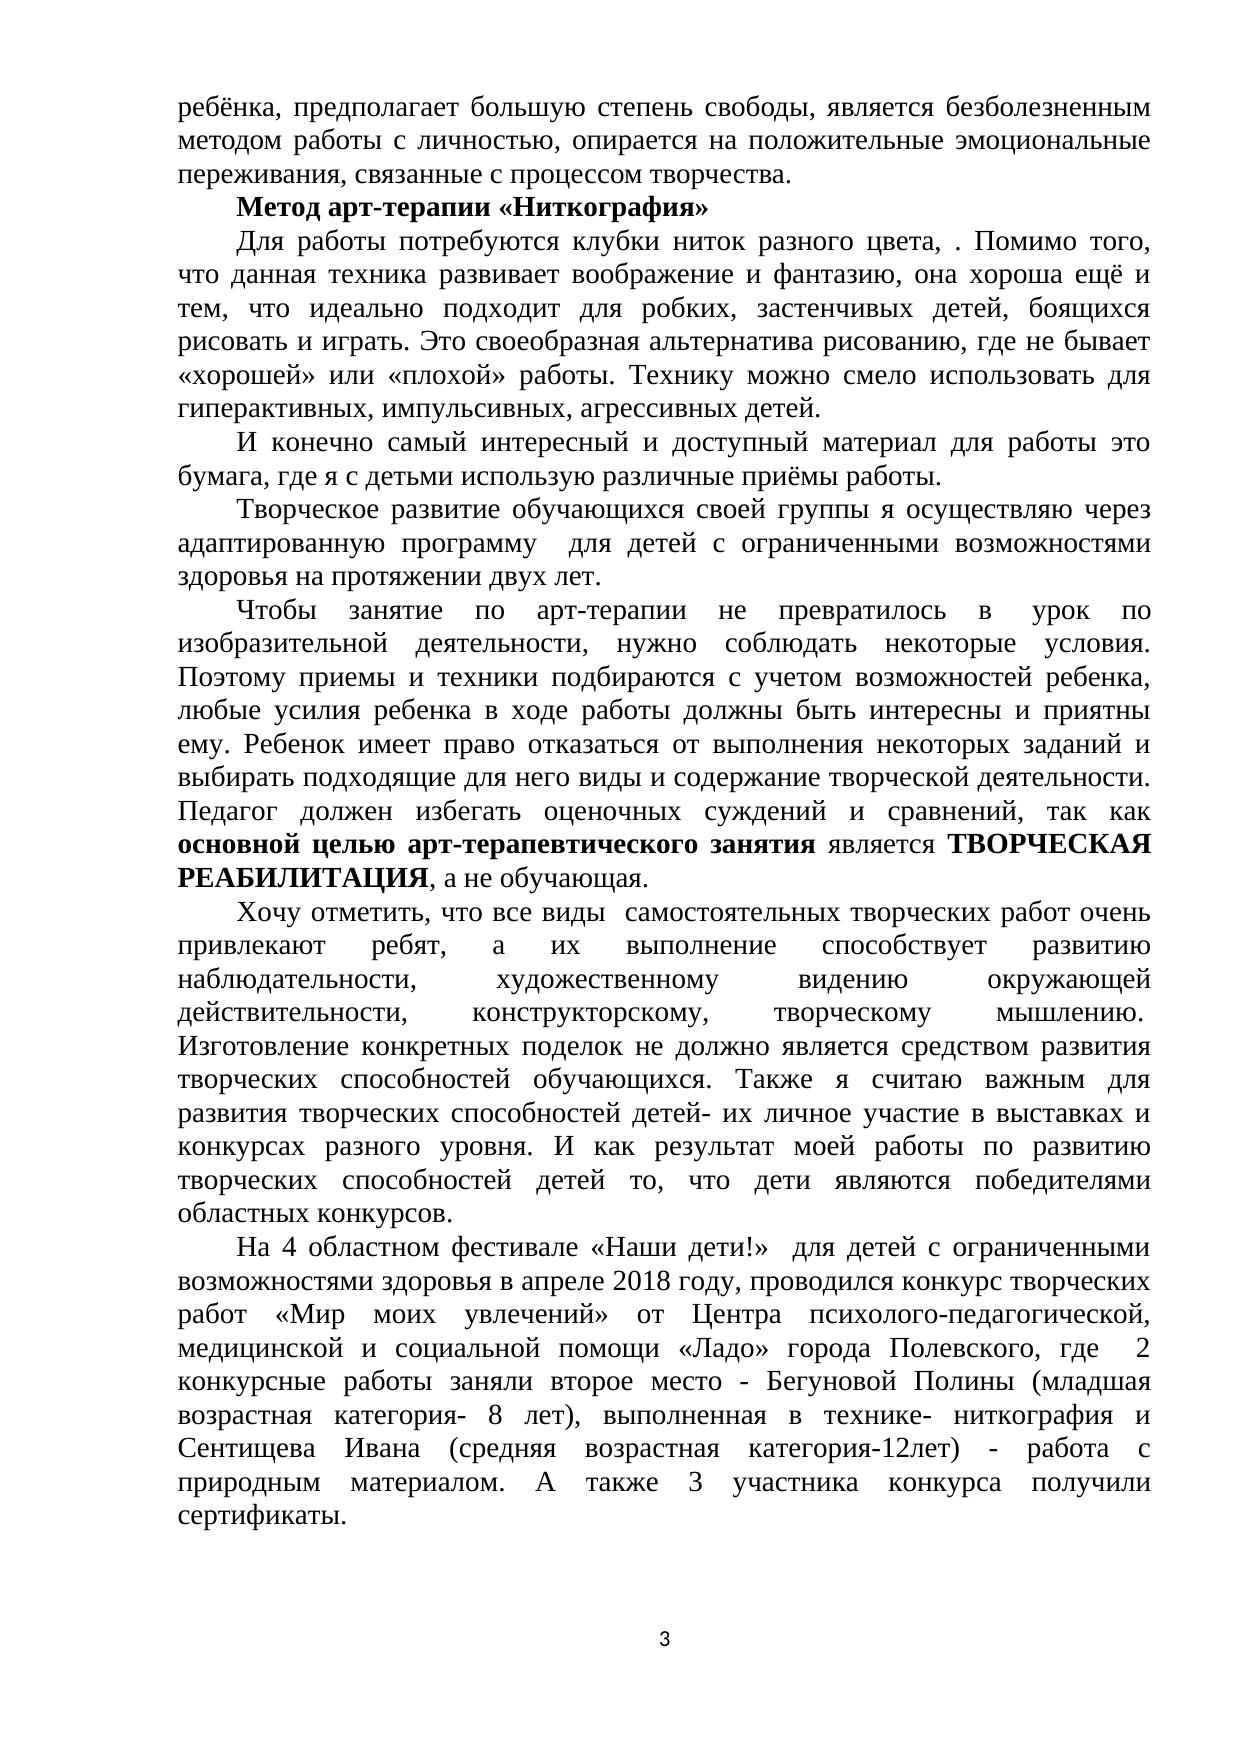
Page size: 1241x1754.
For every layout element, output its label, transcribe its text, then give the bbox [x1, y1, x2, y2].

text На 4 областном фестивале «Наши дети!» для детей с ограниченными возможностями здоровья в апреле 2018 году, проводился конкурс творческих работ «Мир моих увлечений» от Центра психолого-педагогической, медицинской и социальной помощи «Ладо» города Полевского, где 2 конкурсные работы заняли второе место - Бегуновой Полины (младшая возрастная категория- 8 лет), выполненная в технике- ниткография и Сентищева Ивана (средняя возрастная категория-12лет) - работа с природным материалом. А также 3 участника конкурса получили сертификаты. [177, 1229, 1152, 1531]
text Метод арт-терапии «Ниткография» [177, 189, 1152, 223]
text Творческое развитие обучающихся своей группы я осуществляю через адаптированную программу для детей с ограниченными возможностями здоровья на протяжении двух лет. [177, 491, 1152, 592]
text Для работы потребуются клубки ниток разного цвета, . Помимо того, что данная техника развивает воображение и фантазию, она хороша ещё и тем, что идеально подходит для робких, застенчивых детей, боящихся рисовать и играть. Это своеобразная альтернатива рисованию, где не бывает «хорошей» или «плохой» работы. Технику можно смело использовать для гиперактивных, импульсивных, агрессивных детей. [177, 223, 1152, 424]
text Хочу отметить, что все виды самостоятельных творческих работ очень привлекают ребят, а их выполнение способствует развитию наблюдательности, художественному видению окружающей действительности, конструкторскому, творческому мышлению. Изготовление конкретных поделок не должно является средством развития творческих способностей обучающихся. Также я считаю важным для развития творческих способностей детей- их личное участие в выставках и конкурсах разного уровня. И как результат моей работы по развитию творческих способностей детей то, что дети являются победителями областных конкурсов. [177, 894, 1152, 1229]
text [177, 89, 1152, 189]
text И конечно самый интересный и доступный материал для работы это бумага, где я с детьми использую различные приёмы работы. [177, 424, 1152, 491]
text Чтобы занятие по арт-терапии не превратилось в урок по изобразительной деятельности, нужно соблюдать некоторые условия. Поэтому приемы и техники подбираются с учетом возможностей ребенка, любые усилия ребенка в ходе работы должны быть интересны и приятны ему. Ребенок имеет право отказаться от выполнения некоторых заданий и выбирать подходящие для него виды и содержание творческой деятельности. Педагог должен избегать оценочных суждений и сравнений, так как основной целью арт-терапевтического занятия является ТВОРЧЕСКАЯ РЕАБИЛИТАЦИЯ, а не обучающая. [177, 592, 1152, 894]
